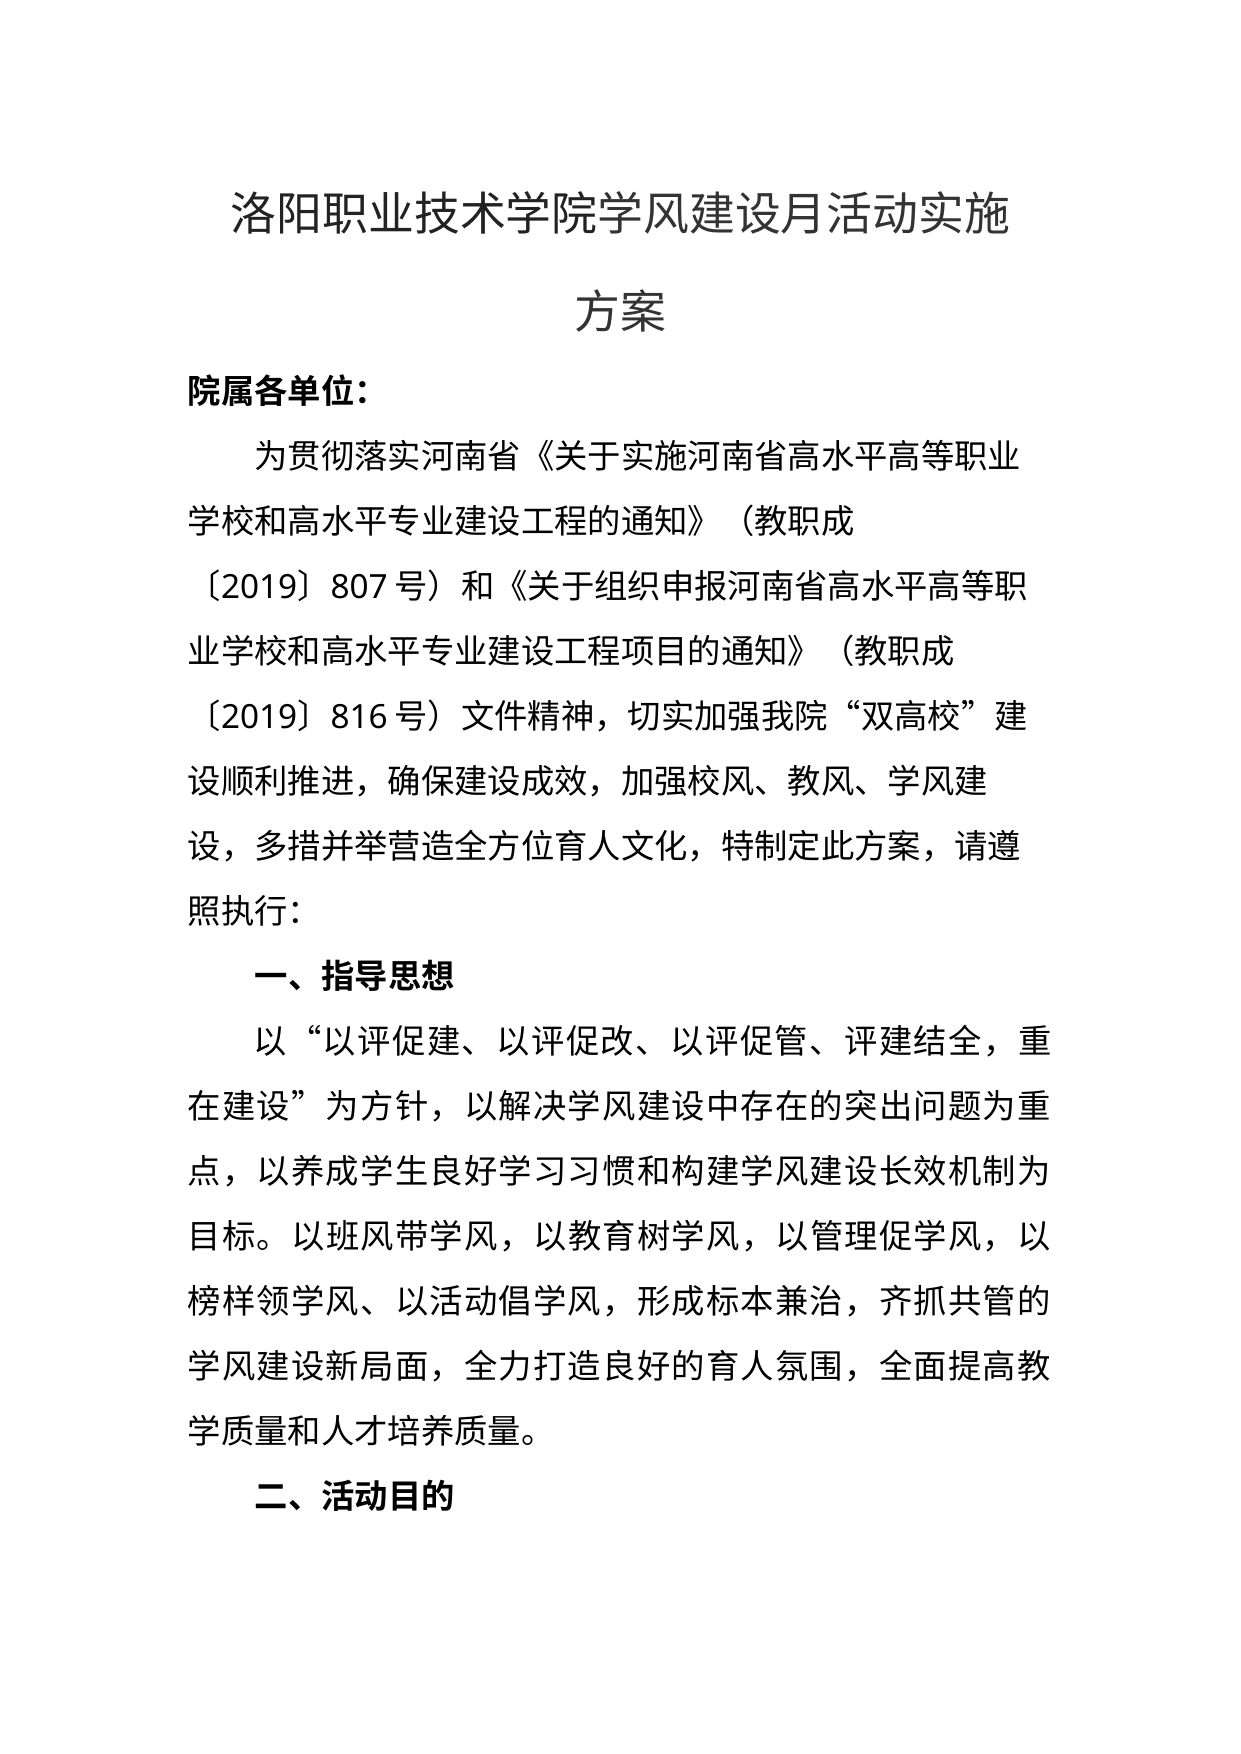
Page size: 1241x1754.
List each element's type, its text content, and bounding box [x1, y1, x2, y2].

text 以“以评促建、以评促改、以评促管、评建结全，重在建设”为方针，以解决学风建设中存在的突出问题为重点，以养成学生良好学习习惯和构建学风建设长效机制为目标。以班风带学风，以教育树学风，以管理促学风，以榜样领学风、以活动倡学风，形成标本兼治，齐抓共管的学风建设新局面，全力打造良好的育人氛围，全面提高教学质量和人才培养质量。 [187, 1007, 1053, 1462]
text 方案 [187, 259, 1053, 357]
text 院属各单位： [187, 357, 1053, 422]
text 二、活动目的 [187, 1462, 1053, 1527]
text 一、指导思想 [187, 942, 1053, 1007]
text 为贯彻落实河南省《关于实施河南省高水平高等职业学校和高水平专业建设工程的通知》（教职成〔2019〕807号）和《关于组织申报河南省高水平高等职业学校和高水平专业建设工程项目的通知》（教职成〔2019〕816号）文件精神，切实加强我院“双高校”建设顺利推进，确保建设成效，加强校风、教风、学风建设，多措并举营造全方位育人文化，特制定此方案，请遵照执行： [187, 422, 1053, 942]
text 洛阳职业技术学院学风建设月活动实施 [187, 162, 1053, 259]
